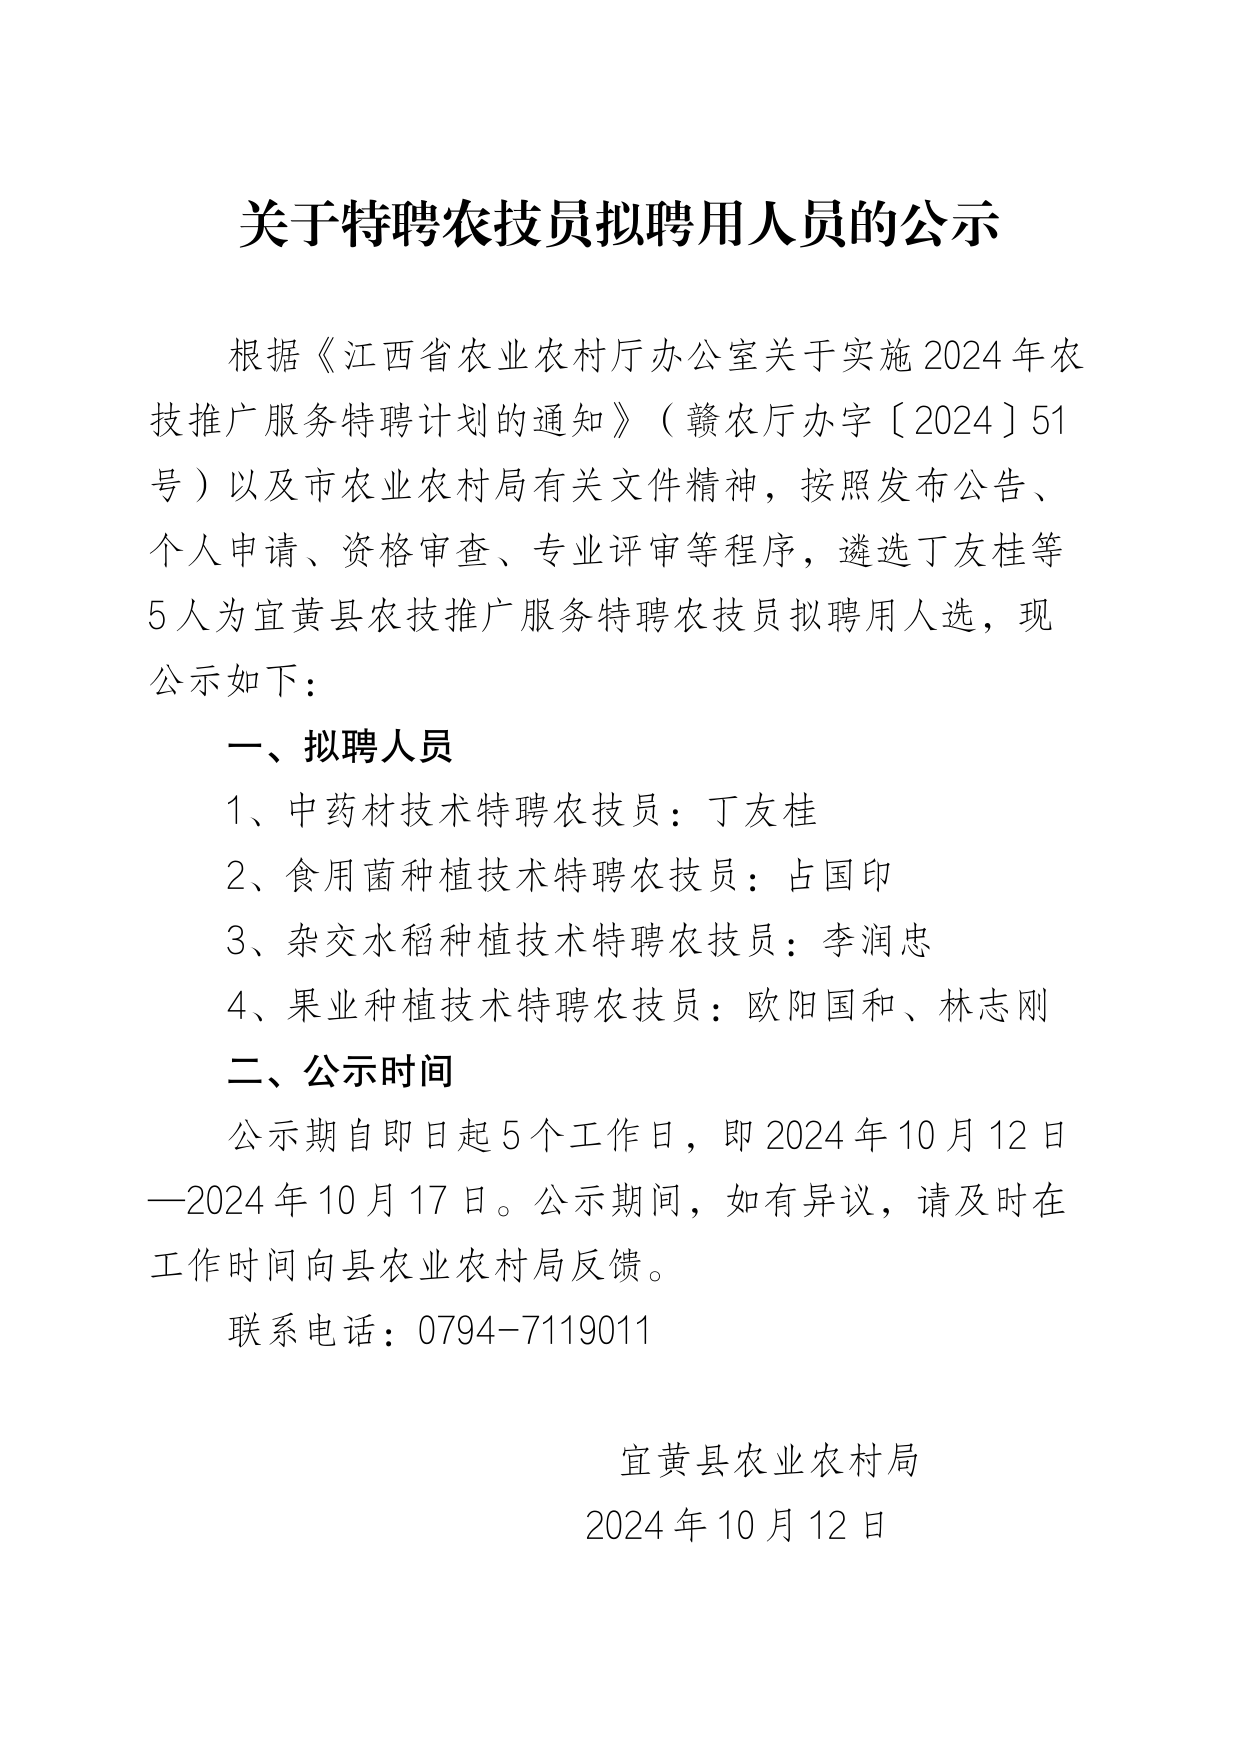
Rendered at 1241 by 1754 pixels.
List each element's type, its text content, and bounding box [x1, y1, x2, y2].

text 宜黄县农业农村局 [148, 1429, 1093, 1494]
text 一、拟聘人员 [148, 714, 1093, 779]
text 二、公示时间 [148, 1039, 1093, 1104]
text 根据《江西省农业农村厅办公室关于实施2024年农技推广服务特聘计划的通知》（赣农厅办字〔2024〕51 号）以及市农业农村局有关文件精神，按照发布公告、个人申请、资格审查、专业评审等程序，遴选丁友桂等5人为宜黄县农技推广服务特聘农技员拟聘用人选，现公示如下： [148, 324, 1093, 714]
text 2、食用菌种植技术特聘农技员：占国印 [148, 844, 1093, 909]
text 2024年10月12日 [148, 1494, 1093, 1559]
text 3、杂交水稻种植技术特聘农技员：李润忠 [148, 909, 1093, 974]
text 公示期自即日起5个工作日，即2024年10月12日—2024年10月17日。公示期间，如有异议，请及时在工作时间向县农业农村局反馈。 [148, 1104, 1093, 1299]
text 4、果业种植技术特聘农技员：欧阳国和、林志刚 [148, 974, 1093, 1039]
text 1、中药材技术特聘农技员：丁友桂 [148, 779, 1093, 844]
text 联系电话：0794-7119011 [148, 1299, 1093, 1364]
text 关于特聘农技员拟聘用人员的公示 [148, 194, 1093, 259]
